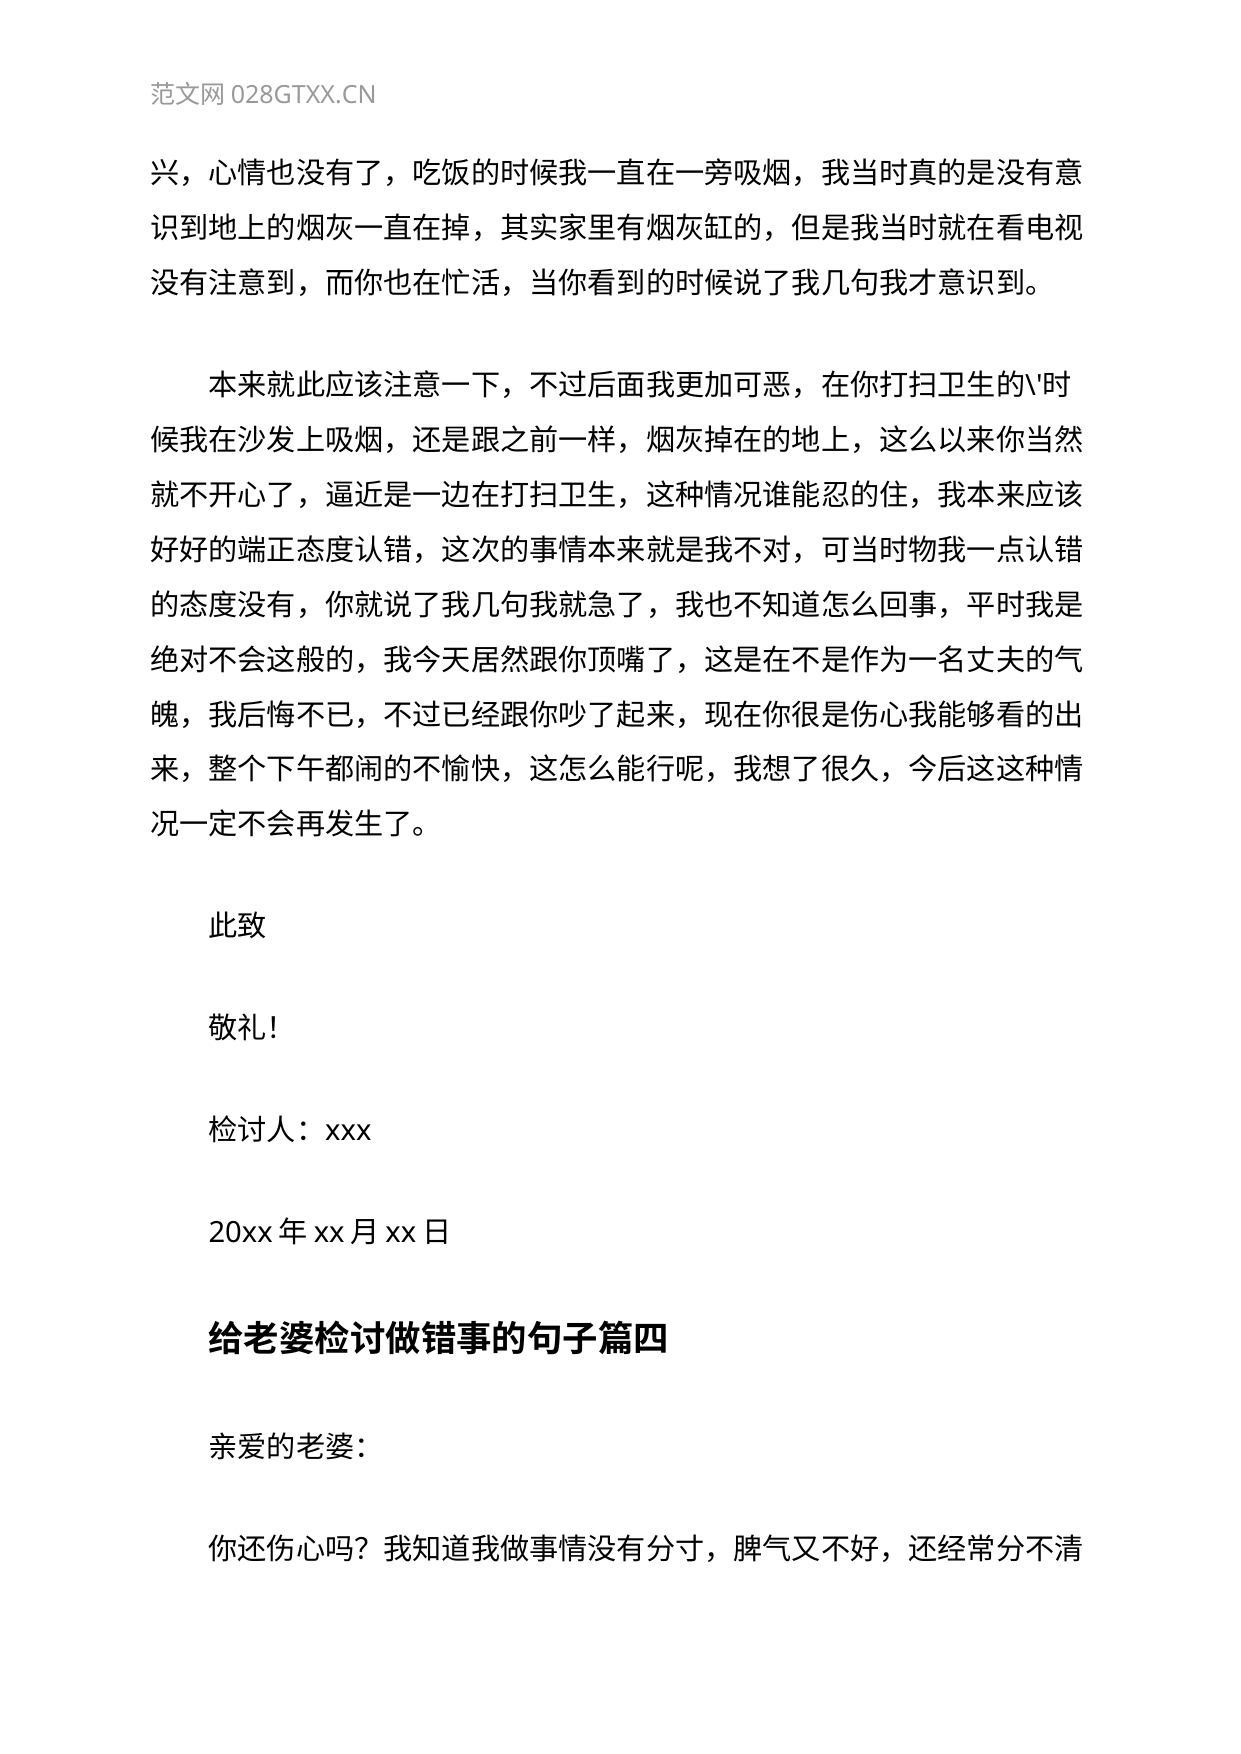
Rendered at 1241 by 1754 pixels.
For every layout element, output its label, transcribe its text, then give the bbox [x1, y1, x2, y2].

text 敬礼！ [150, 1004, 1090, 1047]
text 给老婆检讨做错事的句子篇四 [150, 1310, 1090, 1361]
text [150, 1525, 1090, 1568]
text 亲爱的老婆： [150, 1423, 1090, 1466]
text 此致 [150, 903, 1090, 945]
text 本来就此应该注意一下，不过后面我更加可恶，在你打扫卫生的\'时候我在沙发上吸烟，还是跟之前一样，烟灰掉在的地上，这么以来你当然就不开心了，逼近是一边在打扫卫生，这种情况谁能忍的住，我本来应该好好的端正态度认错，这次的事情本来就是我不对，可当时物我一点认错的态度没有，你就说了我几句我就急了，我也不知道怎么回事，平时我是绝对不会这般的，我今天居然跟你顶嘴了，这是在不是作为一名丈夫的气魄，我后悔不已，不过已经跟你吵了起来，现在你很是伤心我能够看的出来，整个下午都闹的不愉快，这怎么能行呢，我想了很久，今后这这种情况一定不会再发生了。 [150, 362, 1090, 843]
text 检讨人：xxx [150, 1106, 1090, 1148]
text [150, 150, 1090, 302]
text 20xx年xx月xx日 [150, 1208, 1090, 1251]
